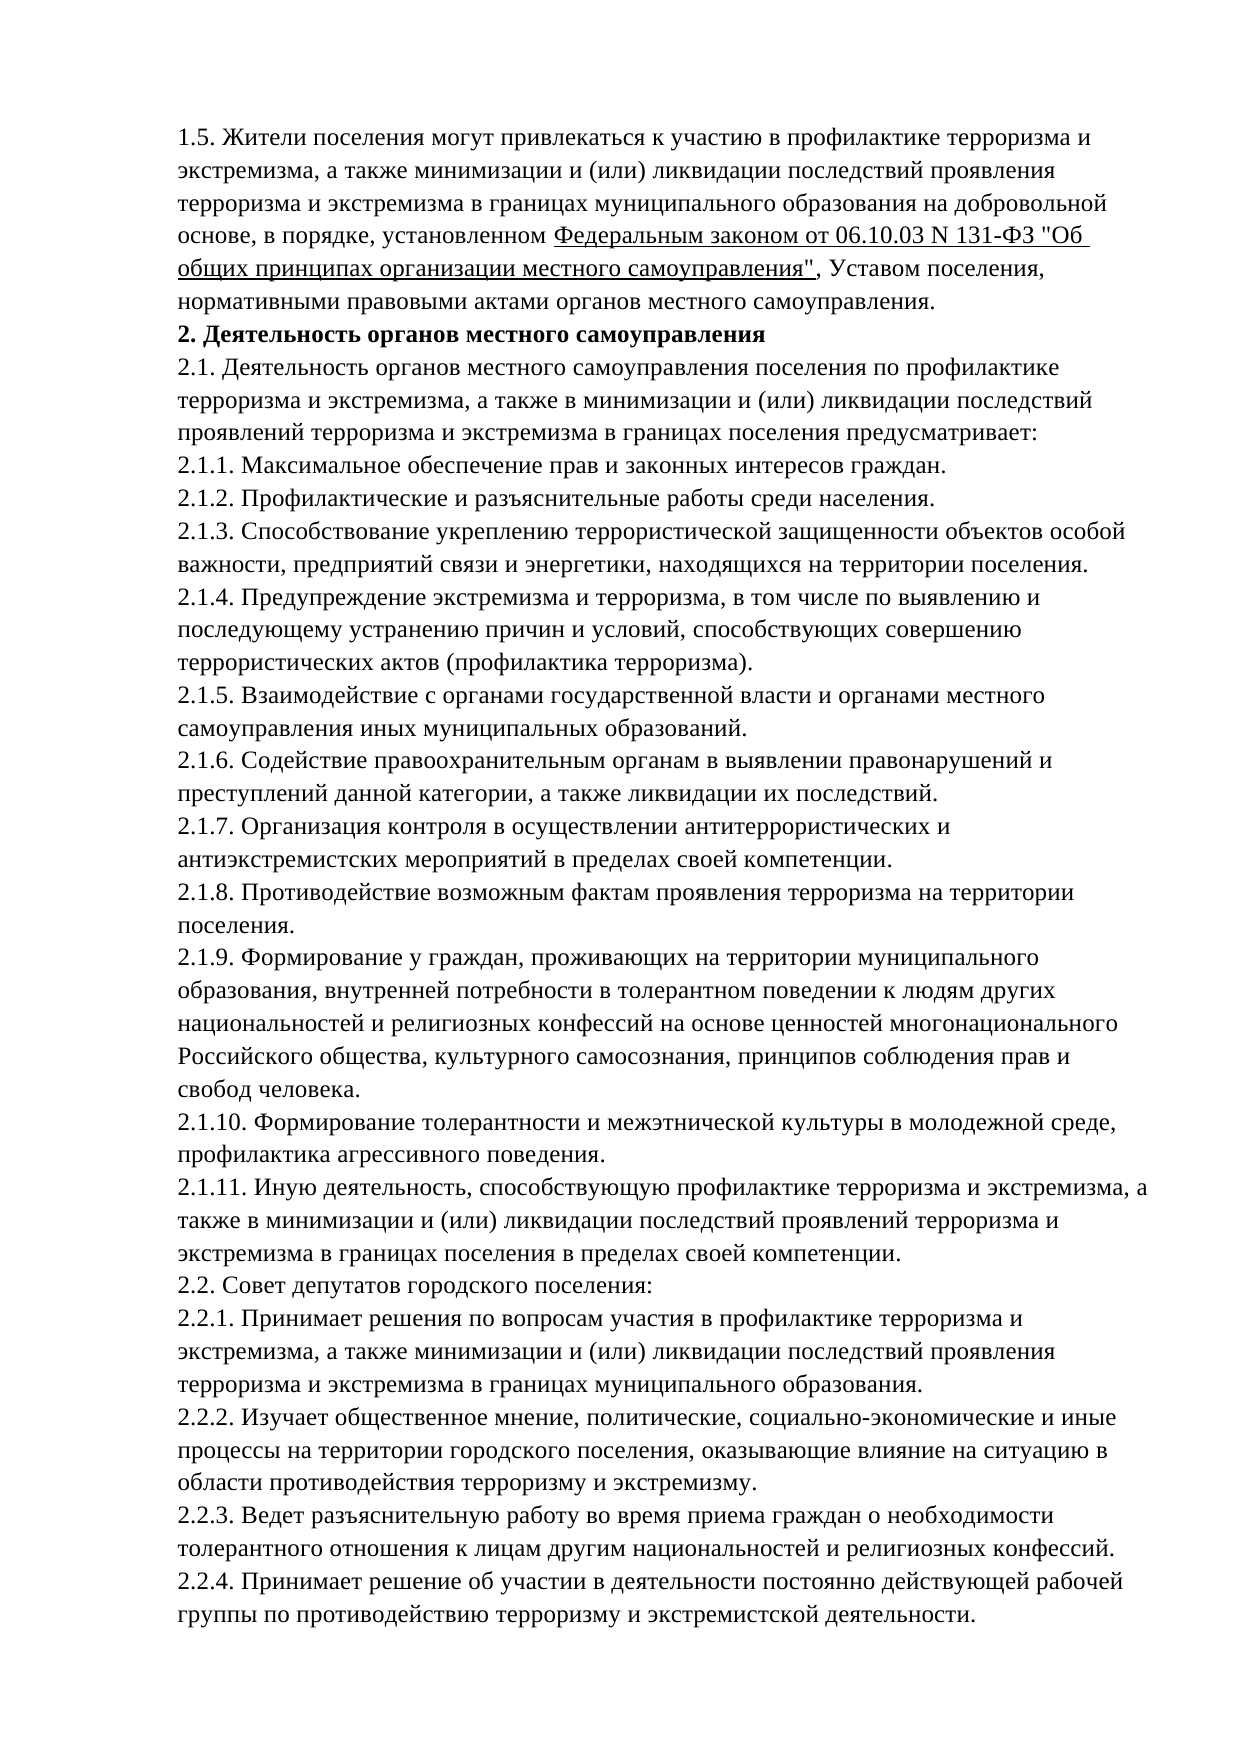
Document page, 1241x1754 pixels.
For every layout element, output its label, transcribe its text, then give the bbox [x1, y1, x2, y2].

text 2.1.11. Иную деятельность, способствующую профилактике терроризма и экстремизма, а также в минимизации и (или) ликвидации последствий проявлений терроризма и экстремизма в границах поселения в пределах своей компетенции. [177, 1168, 1152, 1267]
text 2.1.6. Содействие правоохранительным органам в выявлении правонарушений и преступлений данной категории, а также ликвидации их последствий. [177, 742, 1152, 807]
text 2.2.2. Изучает общественное мнение, политические, социально-экономические и иные процессы на территории городского поселения, оказывающие влияние на ситуацию в области противодействия терроризму и экстремизму. [177, 1398, 1152, 1496]
text 2.1.8. Противодействие возможным фактам проявления терроризма на территории поселения. [177, 873, 1152, 938]
text 2.2.3. Ведет разъяснительную работу во время приема граждан о необходимости толерантного отношения к лицам другим национальностей и религиозных конфессий. [177, 1496, 1152, 1562]
text 2.1.7. Организация контроля в осуществлении антитеррористических и антиэкстремистских мероприятий в пределах своей компетенции. [177, 807, 1152, 873]
text 2.1.9. Формирование у граждан, проживающих на территории муниципального образования, внутренней потребности в толерантном поведении к людям других национальностей и религиозных конфессий на основе ценностей многонационального Российского общества, культурного самосознания, принципов соблюдения прав и свобод человека. [177, 938, 1152, 1102]
text 2.1.4. Предупреждение экстремизма и терроризма, в том числе по выявлению и последующему устранению причин и условий, способствующих совершению террористических актов (профилактика терроризма). [177, 577, 1152, 676]
text 2.2.4. Принимает решение об участии в деятельности постоянно действующей рабочей группы по противодействию терроризму и экстремистской деятельности. [177, 1562, 1152, 1627]
text 2. Деятельность органов местного самоуправления [177, 315, 1152, 348]
text 2.1.2. Профилактические и разъяснительные работы среди населения. [177, 479, 1152, 512]
text 2.1. Деятельность органов местного самоуправления поселения по профилактике терроризма и экстремизма, а также в минимизации и (или) ликвидации последствий проявлений терроризма и экстремизма в границах поселения предусматривает: [177, 348, 1152, 446]
text 2.1.1. Максимальное обеспечение прав и законных интересов граждан. [177, 446, 1152, 479]
text 2.1.5. Взаимодействие с органами государственной власти и органами местного самоуправления иных муниципальных образований. [177, 676, 1152, 742]
text 2.2.1. Принимает решения по вопросам участия в профилактике терроризма и экстремизма, а также минимизации и (или) ликвидации последствий проявления терроризма и экстремизма в границах муниципального образования. [177, 1299, 1152, 1398]
text 2.1.3. Способствование укреплению террористической защищенности объектов особой важности, предприятий связи и энергетики, находящихся на территории поселения. [177, 512, 1152, 577]
text 1.5. Жители поселения могут привлекаться к участию в профилактике терроризма и экстремизма, а также минимизации и (или) ликвидации последствий проявления терроризма и экстремизма в границах муниципального образования на добровольной основе, в порядке, установленном Федеральным законом от 06.10.03 N 131-ФЗ "Об общих принципах организации местного самоуправления", Уставом поселения, нормативными правовыми актами органов местного самоуправления. [177, 118, 1152, 315]
text 2.2. Совет депутатов городского поселения: [177, 1267, 1152, 1299]
text 2.1.10. Формирование толерантности и межэтнической культуры в молодежной среде, профилактика агрессивного поведения. [177, 1102, 1152, 1168]
